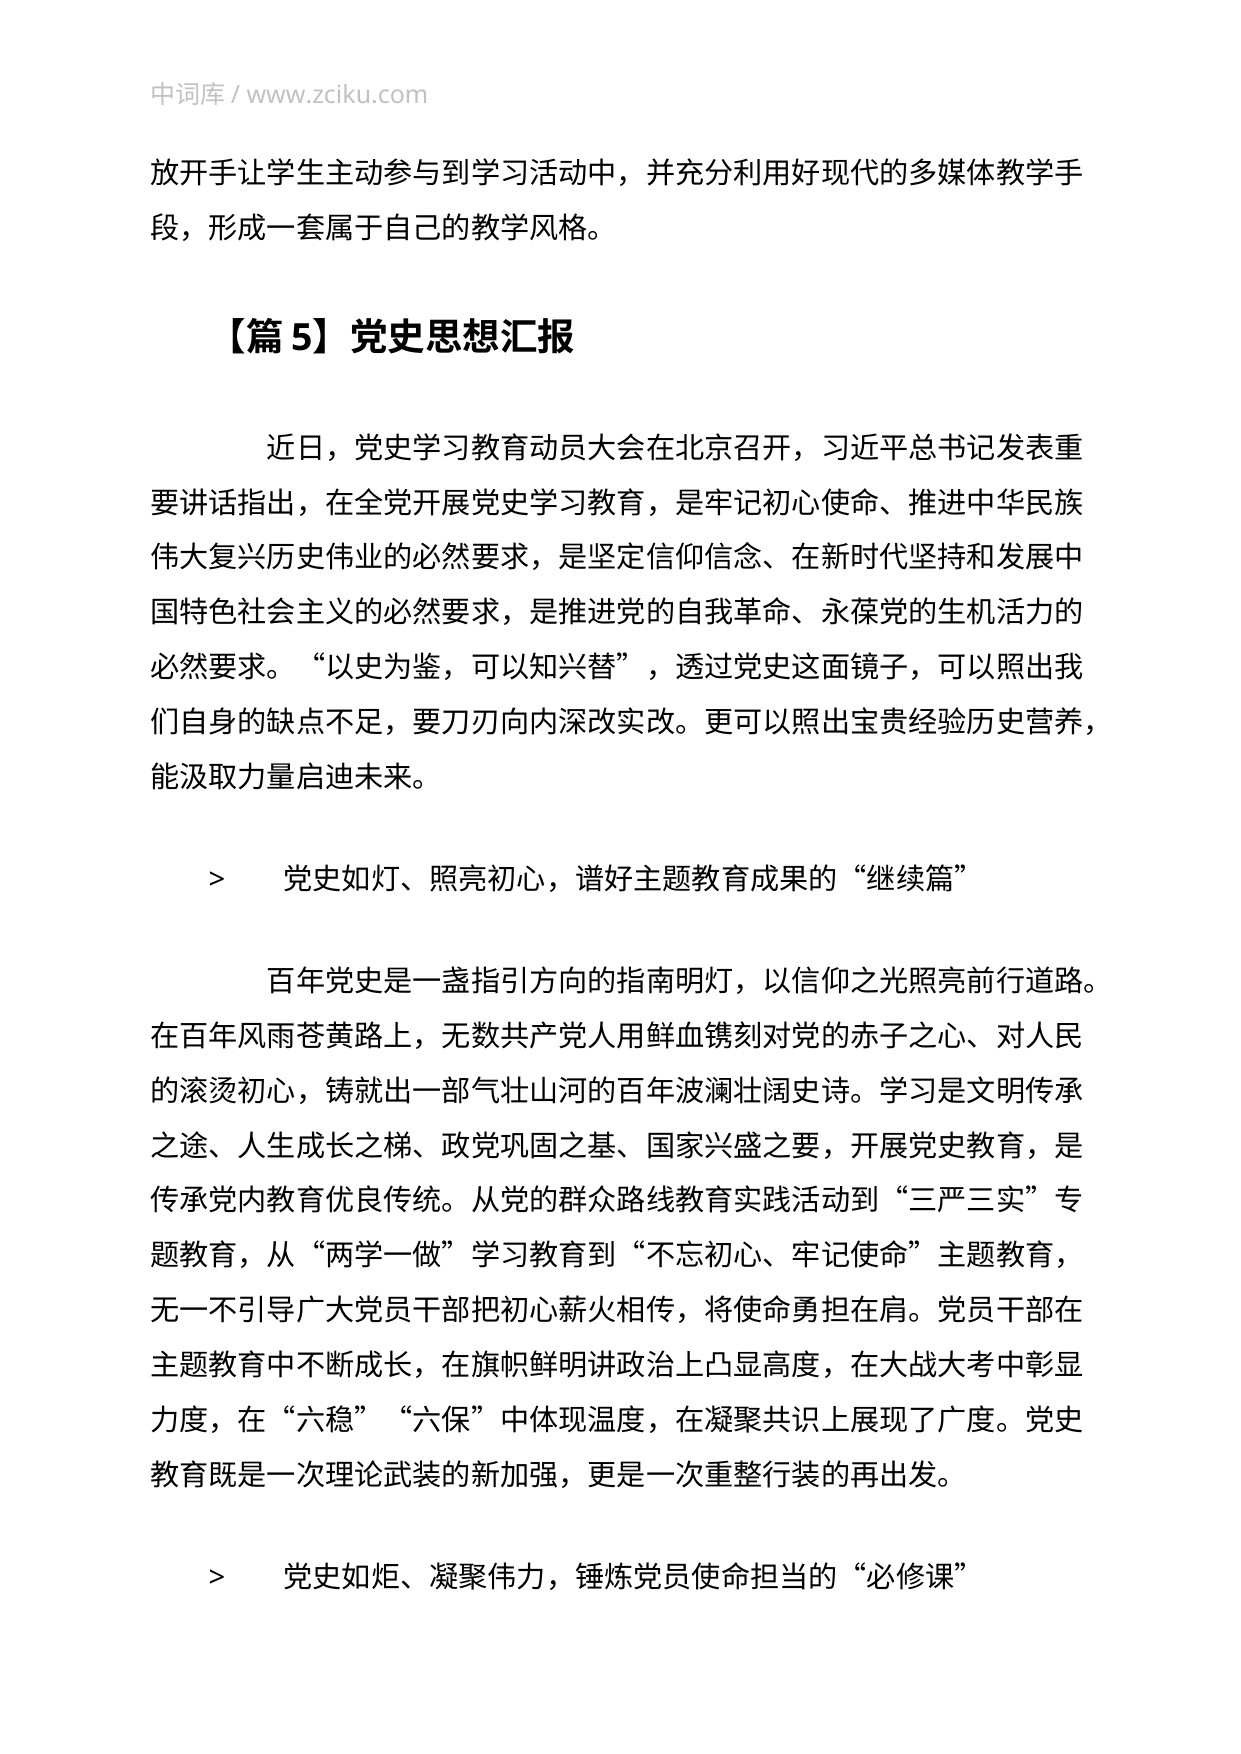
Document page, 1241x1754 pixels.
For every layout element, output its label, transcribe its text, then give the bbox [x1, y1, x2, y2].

text 百年党史是一盏指引方向的指南明灯，以信仰之光照亮前行道路。在百年风雨苍黄路上，无数共产党人用鲜血镌刻对党的赤子之心、对人民的滚烫初心，铸就出一部气壮山河的百年波澜壮阔史诗。学习是文明传承之途、人生成长之梯、政党巩固之基、国家兴盛之要，开展党史教育，是传承党内教育优良传统。从党的群众路线教育实践活动到“三严三实”专题教育，从“两学一做”学习教育到“不忘初心、牢记使命”主题教育，无一不引导广大党员干部把初心薪火相传，将使命勇担在肩。党员干部在主题教育中不断成长，在旗帜鲜明讲政治上凸显高度，在大战大考中彰显力度，在“六稳”“六保”中体现温度，在凝聚共识上展现了广度。党史教育既是一次理论武装的新加强，更是一次重整行装的再出发。 [150, 957, 1090, 1494]
text 近日，党史学习教育动员大会在北京召开，习近平总书记发表重要讲话指出，在全党开展党史学习教育，是牢记初心使命、推进中华民族伟大复兴历史伟业的必然要求，是坚定信仰信念、在新时代坚持和发展中国特色社会主义的必然要求，是推进党的自我革命、永葆党的生机活力的必然要求。“以史为鉴，可以知兴替”，透过党史这面镜子，可以照出我们自身的缺点不足，要刀刃向内深改实改。更可以照出宝贵经验历史营养，能汲取力量启迪未来。 [150, 424, 1090, 796]
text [150, 150, 1090, 247]
text > 党史如炬、凝聚伟力，锤炼党员使命担当的“必修课” [150, 1553, 1090, 1596]
text > 党史如灯、照亮初心，谱好主题教育成果的“继续篇” [150, 855, 1090, 898]
text 【篇5】党史思想汇报 [150, 307, 1090, 361]
